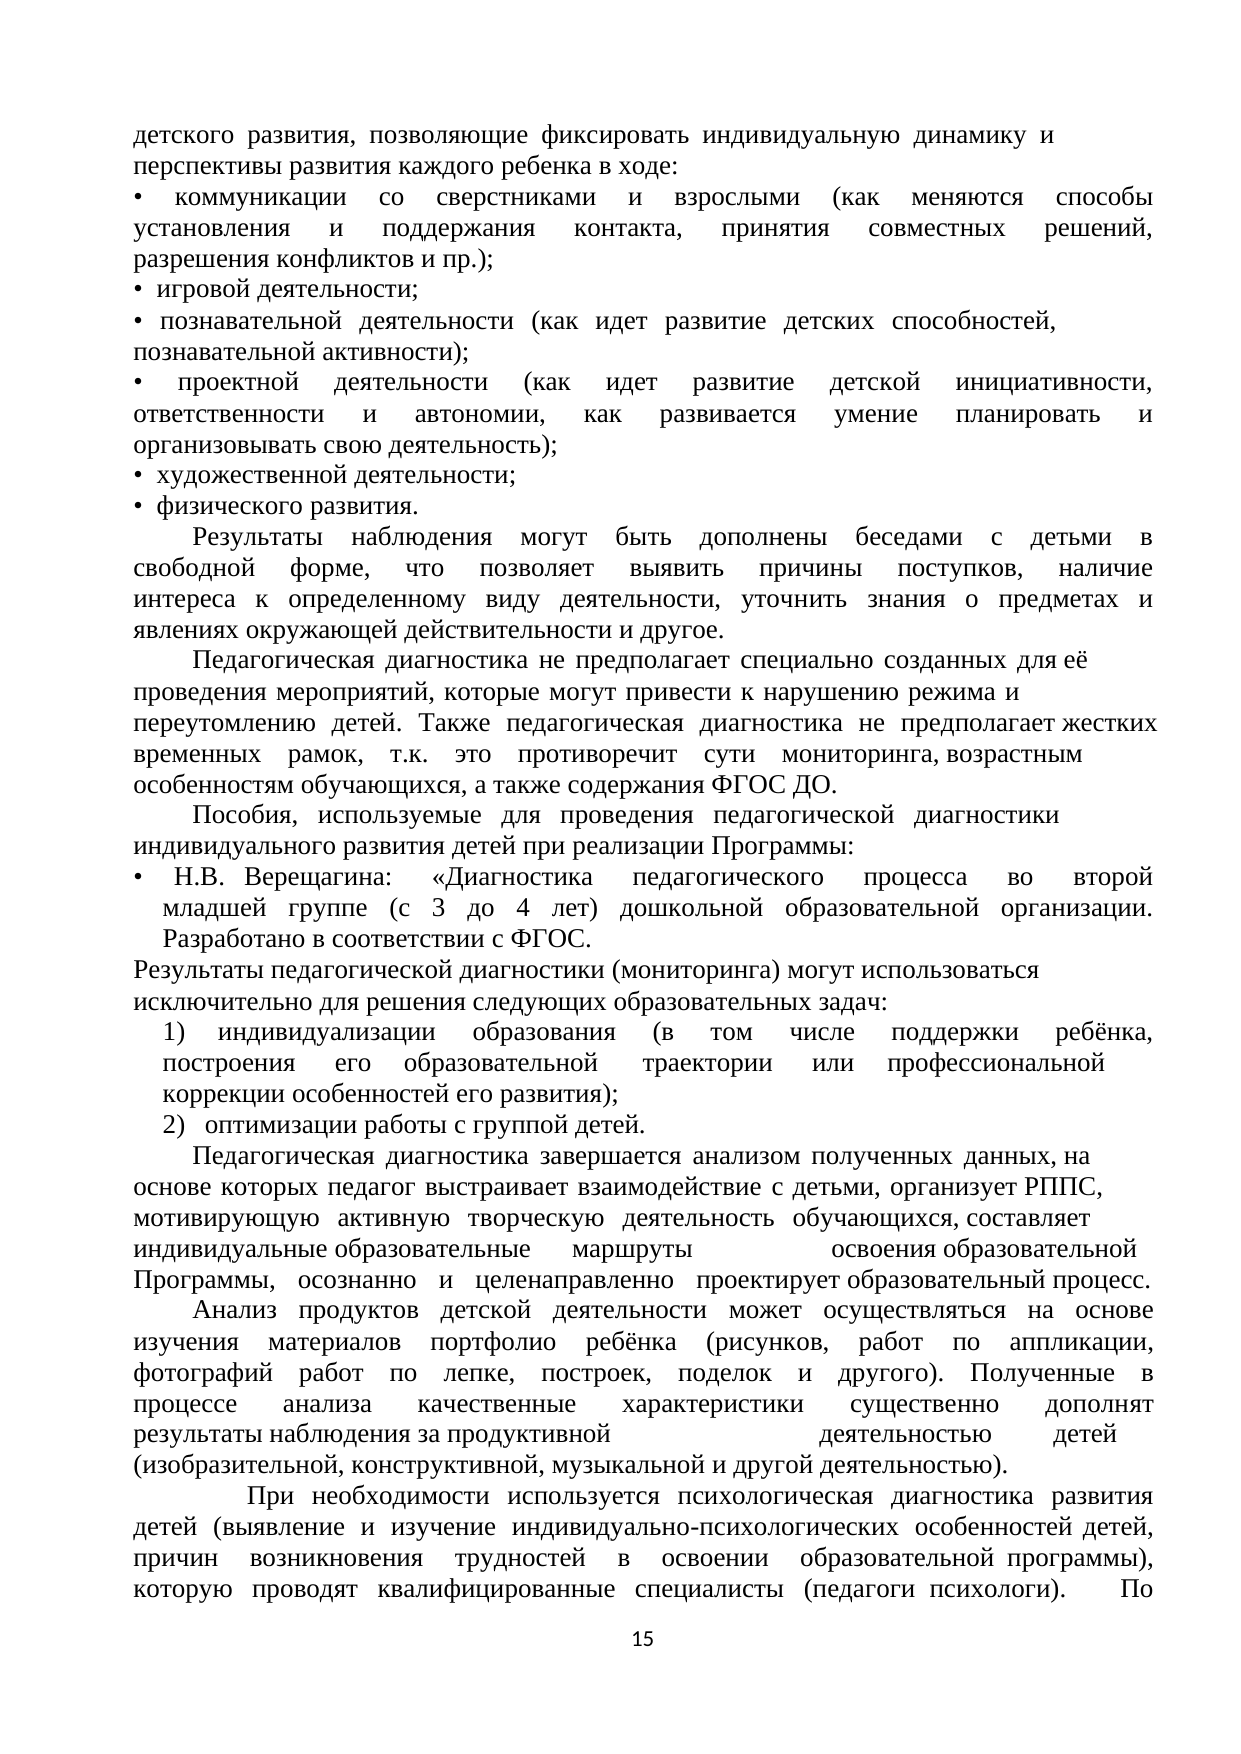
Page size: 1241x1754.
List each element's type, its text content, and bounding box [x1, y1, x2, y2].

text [133, 1480, 1154, 1603]
text Педагогическая диагностика не предполагает специально созданных для её проведения мероприятий, которые могут привести к нарушению режима и переутомлению детей. Также педагогическая диагностика не предполагает жестких временных рамок, т.к. это противоречит сути мониторинга, возрастным особенностям обучающихся, а также содержания ФГОС ДО. [133, 644, 1159, 799]
text • проектной деятельности (как идет развитие детской инициативности, ответственности и автономии, как развивается умение планировать и организовывать свою деятельность); [133, 366, 1153, 459]
text Пособия, используемые для проведения педагогической диагностики индивидуального развития детей при реализации Программы: [133, 799, 1158, 861]
text • Н.В. Верещагина: «Диагностика педагогического процесса во второй младшей группе (с 3 до 4 лет) дошкольной образовательной организации. Разработано в соответствии с ФГОС. [133, 861, 1153, 953]
text детского развития, позволяющие фиксировать индивидуальную динамику и перспективы развития каждого ребенка в ходе: [133, 118, 1158, 180]
text • художественной деятельности; [133, 459, 581, 490]
text • познавательной деятельности (как идет развитие детских способностей, познавательной активности); [133, 304, 1158, 366]
text 1) индивидуализации образования (в том числе поддержки ребёнка, построения его образовательной траектории или профессиональной коррекции особенностей его развития); [162, 1016, 1153, 1108]
text Анализ продуктов детской деятельности может осуществляться на основе изучения материалов портфолио ребёнка (рисунков, работ по аппликации, фотографий работ по лепке, построек, поделок и другого). Полученные в процессе анализа качественные характеристики существенно дополнят результаты наблюдения за продуктивной деятельностью детей (изобразительной, конструктивной, музыкальной и другой деятельностью). [133, 1294, 1154, 1480]
text Результаты наблюдения могут быть дополнены беседами с детьми в свободной форме, что позволяет выявить причины поступков, наличие интереса к определенному виду деятельности, уточнить знания о предметах и явлениях окружающей действительности и другое. [133, 521, 1153, 644]
text 2) оптимизации работы с группой детей. [162, 1108, 1154, 1139]
text Педагогическая диагностика завершается анализом полученных данных, на основе которых педагог выстраивает взаимодействие с детьми, организует РППС, мотивирующую активную творческую деятельность обучающихся, составляет индивидуальные образовательные маршруты освоения образовательной Программы, осознанно и целенаправленно проектирует образовательный процесс. [133, 1139, 1158, 1294]
text Результаты педагогической диагностики (мониторинга) могут использоваться исключительно для решения следующих образовательных задач: [133, 953, 1144, 1016]
text • физического развития. [133, 490, 581, 521]
text • коммуникации со сверстниками и взрослыми (как меняются способы установления и поддержания контакта, принятия совместных решений, разрешения конфликтов и пр.); [133, 180, 1153, 273]
text • игровой деятельности; [133, 273, 1154, 304]
